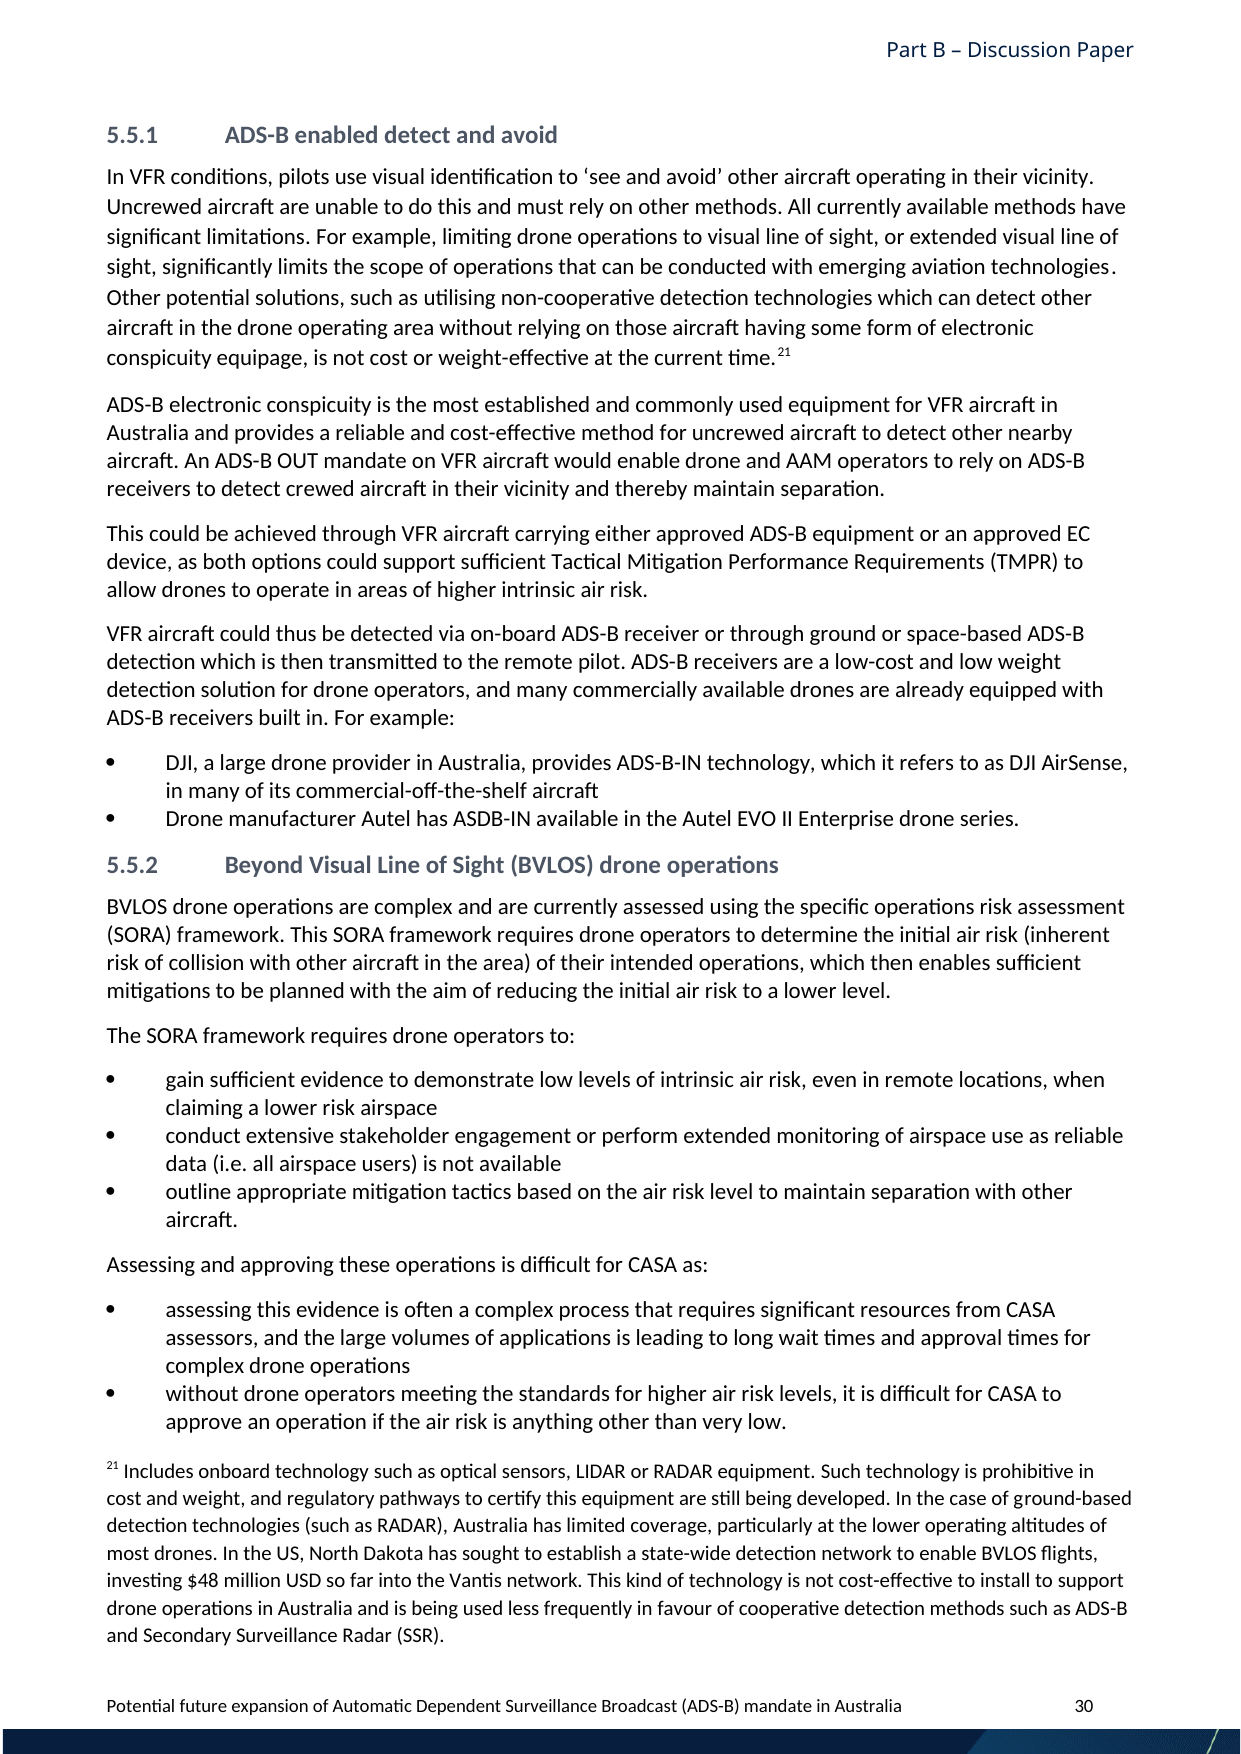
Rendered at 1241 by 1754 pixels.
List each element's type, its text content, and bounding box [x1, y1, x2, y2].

text Assessing and approving these operations is difficult for CASA as: [106, 1250, 1134, 1278]
list assessing this evidence is often a complex process that requires significant resources from CASA assessors, and the large volumes of applications is leading to long wait times and approval times for complex drone operations [106, 1295, 1134, 1379]
text VFR aircraft could thus be detected via on-board ADS-B receiver or through ground or space-based ADS-B detection which is then transmitted to the remote pilot. ADS-B receivers are a low-cost and low weight detection solution for drone operators, and many commercially available drones are already equipped with ADS-B receivers built in. For example: [106, 619, 1134, 732]
list outline appropriate mitigation tactics based on the air risk level to maintain separation with other aircraft. [106, 1177, 1134, 1233]
text BVLOS drone operations are complex and are currently assessed using the specific operations risk assessment (SORA) framework. This SORA framework requires drone operators to determine the initial air risk (inherent risk of collision with other aircraft in the area) of their intended operations, which then enables sufficient mitigations to be planned with the aim of reducing the initial air risk to a lower level. [106, 892, 1134, 1004]
list DJI, a large drone provider in Australia, provides ADS-B-IN technology, which it refers to as DJI AirSense, in many of its commercial-off-the-shelf aircraft [106, 748, 1134, 804]
list without drone operators meeting the standards for higher air risk levels, it is difficult for CASA to approve an operation if the air risk is anything other than very low. [106, 1379, 1134, 1435]
list gain sufficient evidence to demonstrate low levels of intrinsic air risk, even in remote locations, when claiming a lower risk airspace [106, 1065, 1134, 1121]
text ADS-B electronic conspicuity is the most established and commonly used equipment for VFR aircraft in Australia and provides a reliable and cost-effective method for uncrewed aircraft to detect other nearby aircraft. An ADS-B OUT mandate on VFR aircraft would enable drone and AAM operators to rely on ADS-B receivers to detect crewed aircraft in their vicinity and thereby maintain separation. [106, 390, 1134, 502]
text The SORA framework requires drone operators to: [106, 1021, 1134, 1049]
text This could be achieved through VFR aircraft carrying either approved ADS-B equipment or an approved EC device, as both options could support sufficient Tactical Mitigation Performance Requirements (TMPR) to allow drones to operate in areas of higher intrinsic air risk. [106, 519, 1134, 603]
subtitle 5.5.1 ADS-B enabled detect and avoid [106, 119, 1134, 149]
picture [2, 1729, 1241, 1754]
list conduct extensive stakeholder engagement or perform extended monitoring of airspace use as reliable data (i.e. all airspace users) is not available [106, 1121, 1134, 1177]
subtitle 5.5.2 Beyond Visual Line of Sight (BVLOS) drone operations [106, 849, 1134, 879]
list Drone manufacturer Autel has ASDB-IN available in the Autel EVO II Enterprise drone series. [106, 804, 1134, 832]
text In VFR conditions, pilots use visual identification to ‘see and avoid’ other aircraft operating in their vicinity. Uncrewed aircraft are unable to do this and must rely on other methods. All currently available methods have significant limitations. For example, limiting drone operations to visual line of sight, or extended visual line of sight, significantly limits the scope of operations that can be conducted with emerging aviation technologies. Other potential solutions, such as utilising non-cooperative detection technologies which can detect other aircraft in the drone operating area without relying on those aircraft having some form of electronic conspicuity equipage, is not cost or weight-effective at the current time. [106, 162, 1134, 371]
